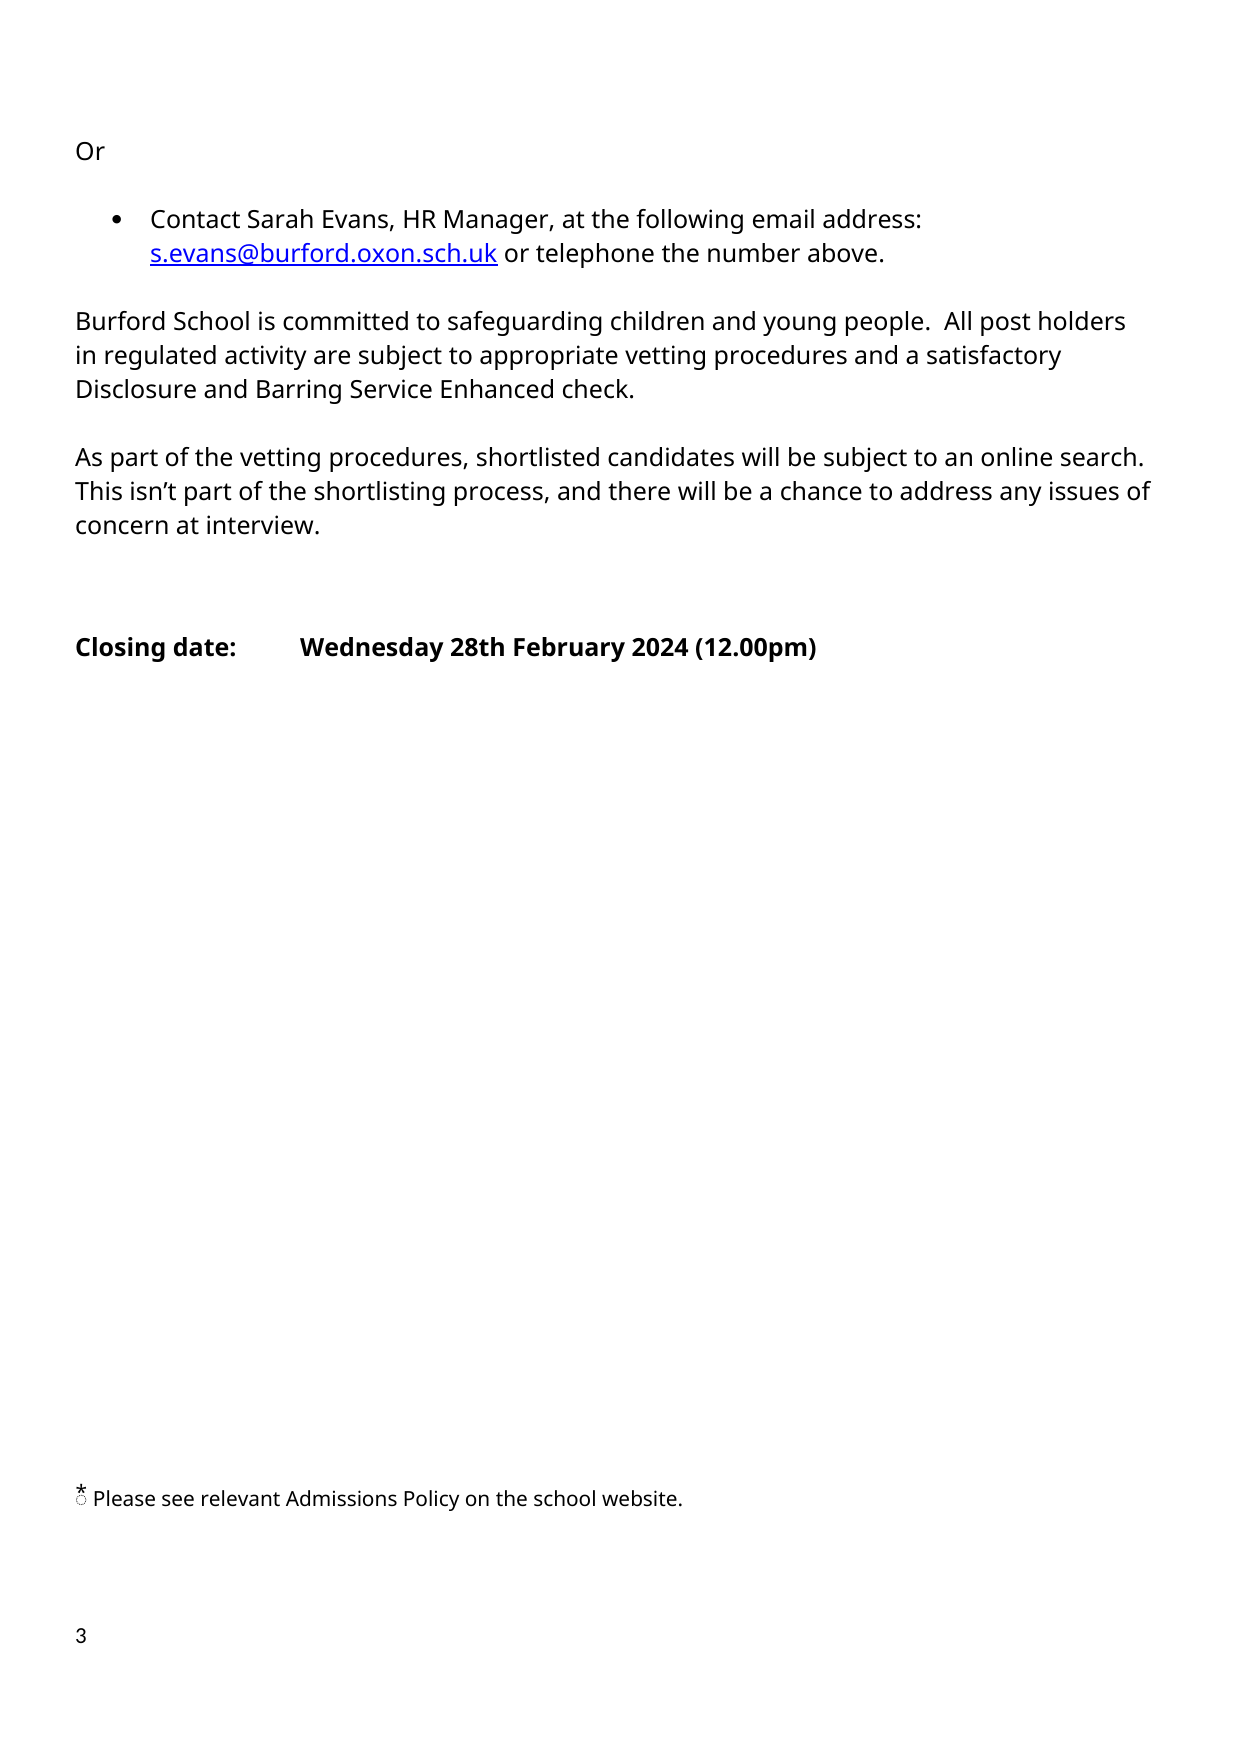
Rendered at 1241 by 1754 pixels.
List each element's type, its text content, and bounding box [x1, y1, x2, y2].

text ⃰ Please see relevant Admissions Policy on the school website. [75, 1484, 1152, 1513]
text Closing date: Wednesday 28th February 2024 (12.00pm) [75, 629, 1152, 663]
text As part of the vetting procedures, shortlisted candidates will be subject to an online search. This isn’t part of the shortlisting process, and there will be a chance to address any issues of concern at interview. [75, 440, 1152, 542]
text Burford School is committed to safeguarding children and young people. All post holders in regulated activity are subject to appropriate vetting procedures and a satisfactory Disclosure and Barring Service Enhanced check. [75, 303, 1152, 406]
list Contact Sarah Evans, HR Manager, at the following email address: s.evans@burford.oxon.sch.uk or telephone the number above. [112, 201, 1152, 269]
text Or [75, 133, 1152, 167]
